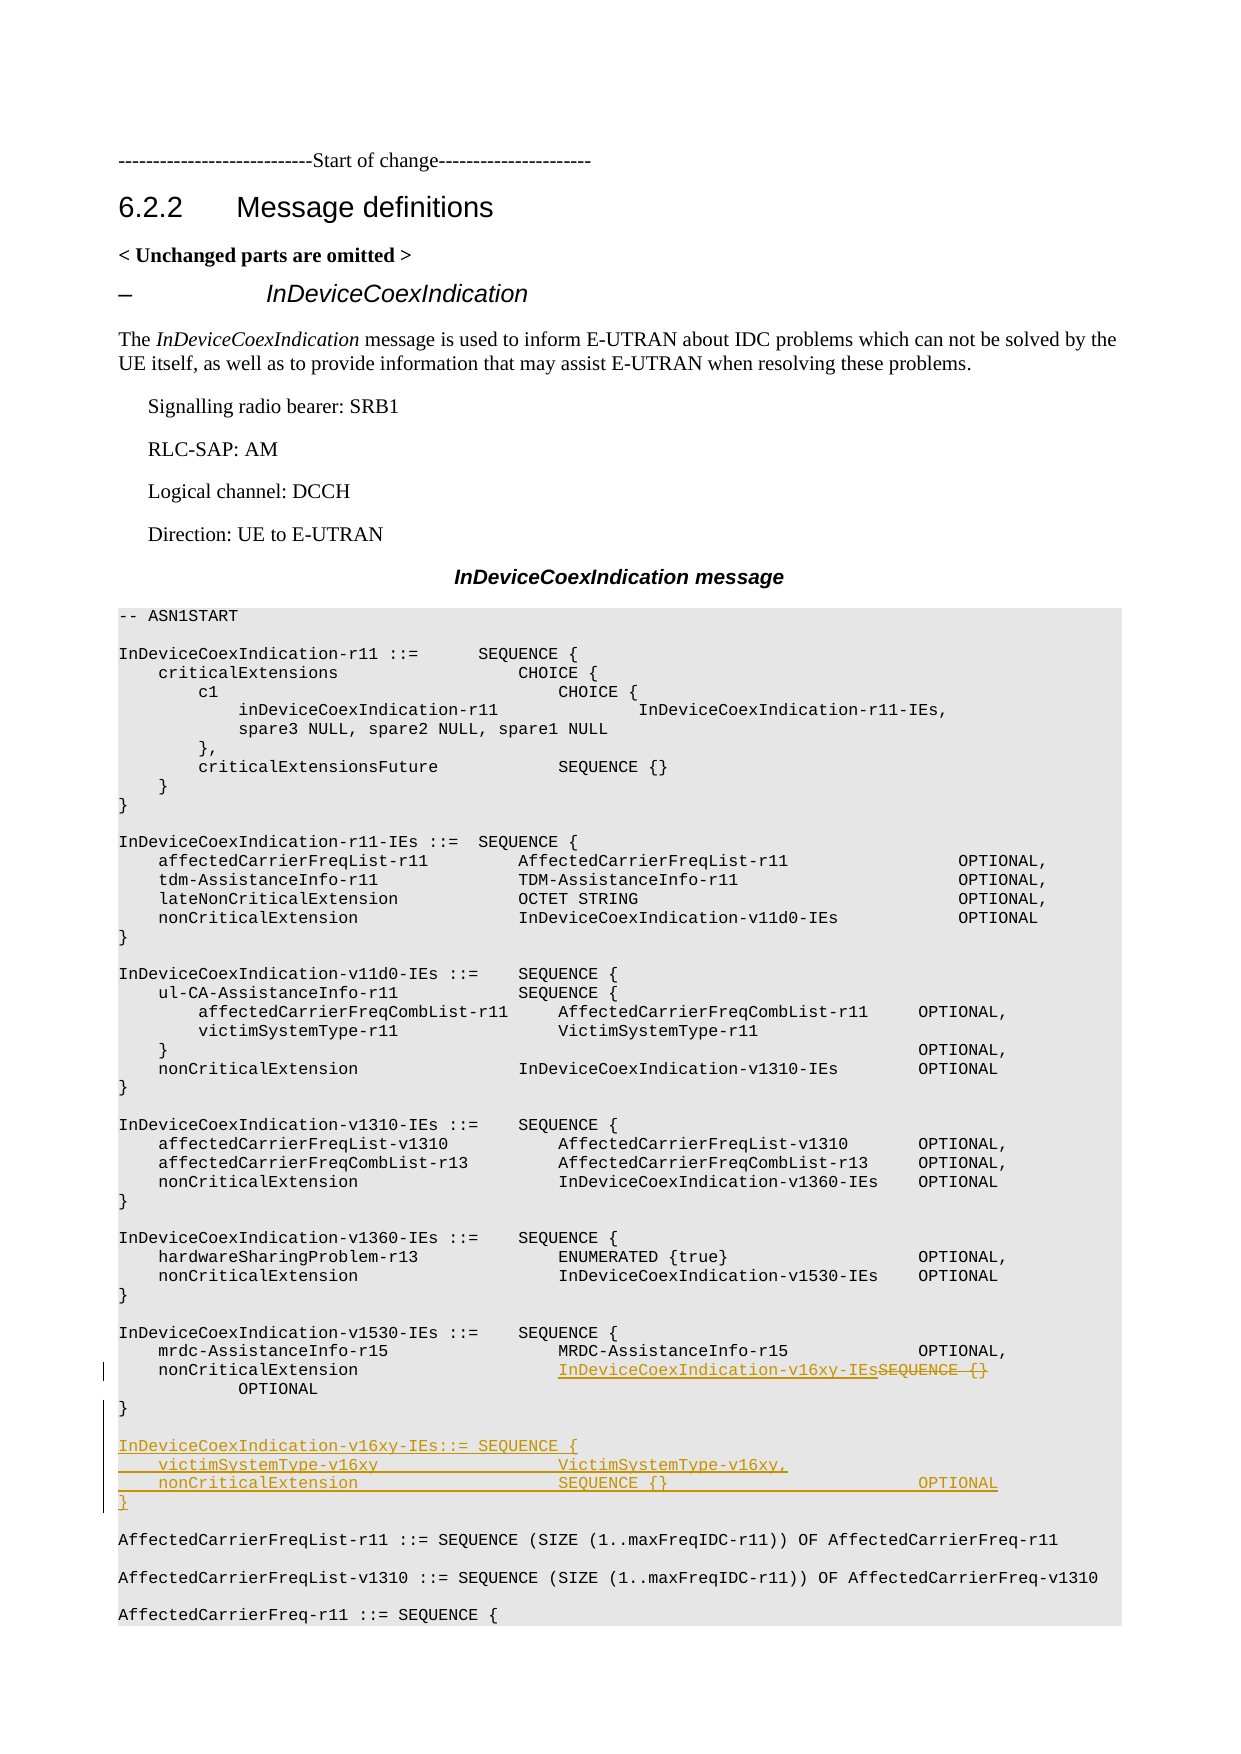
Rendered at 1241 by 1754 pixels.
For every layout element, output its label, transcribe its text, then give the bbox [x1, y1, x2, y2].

text Signalling radio bearer: SRB1 [148, 394, 1122, 418]
text affectedCarrierFreqCombList-r11 AffectedCarrierFreqCombList-r11 OPTIONAL, [118, 1004, 1122, 1022]
text InDeviceCoexIndication-v11d0-IEs ::= SEQUENCE { [118, 966, 1122, 985]
text mrdc-AssistanceInfo-r15 MRDC-AssistanceInfo-r15 OPTIONAL, [118, 1343, 1122, 1362]
text < Unchanged parts are omitted > [118, 243, 1122, 267]
text AffectedCarrierFreqList-r11 ::= SEQUENCE (SIZE (1..maxFreqIDC-r11)) OF AffectedCarrierFreq-r11 [118, 1532, 1122, 1550]
text AffectedCarrierFreq-r11 ::= SEQUENCE { [118, 1607, 1122, 1626]
text InDeviceCoexIndication-r11-IEs ::= SEQUENCE { [118, 834, 1122, 853]
text } [118, 796, 1122, 815]
text ul-CA-AssistanceInfo-r11 SEQUENCE { [118, 985, 1122, 1004]
text affectedCarrierFreqList-r11 AffectedCarrierFreqList-r11 OPTIONAL, [118, 853, 1122, 872]
text AffectedCarrierFreqList-v1310 ::= SEQUENCE (SIZE (1..maxFreqIDC-r11)) OF AffectedCarrierFreq-v1310 [118, 1569, 1122, 1588]
text c1 CHOICE { [118, 683, 1122, 702]
text spare3 NULL, spare2 NULL, spare1 NULL [118, 721, 1122, 740]
text InDeviceCoexIndication-r11 ::= SEQUENCE { [118, 645, 1122, 664]
text } [118, 1399, 1122, 1418]
text hardwareSharingProblem-r13 ENUMERATED {true} OPTIONAL, [118, 1249, 1122, 1268]
text lateNonCriticalExtension OCTET STRING OPTIONAL, [118, 891, 1122, 909]
text affectedCarrierFreqList-v1310 AffectedCarrierFreqList-v1310 OPTIONAL, [118, 1136, 1122, 1154]
text tdm-AssistanceInfo-r11 TDM-AssistanceInfo-r11 OPTIONAL, [118, 872, 1122, 891]
text InDeviceCoexIndication-v1530-IEs ::= SEQUENCE { [118, 1324, 1122, 1343]
text } [118, 1286, 1122, 1305]
text InDeviceCoexIndication-v1310-IEs ::= SEQUENCE { [118, 1117, 1122, 1136]
text Logical channel: DCCH [148, 479, 1122, 503]
text nonCriticalExtension InDeviceCoexIndication-v1360-IEs OPTIONAL [118, 1173, 1122, 1192]
text nonCriticalExtension InDeviceCoexIndication-v1310-IEs OPTIONAL [118, 1060, 1122, 1079]
subtitle 6.2.2 Message definitions [118, 191, 1122, 224]
text criticalExtensions CHOICE { [118, 664, 1122, 683]
text victimSystemType-r11 VictimSystemType-r11 [118, 1022, 1122, 1041]
text criticalExtensionsFuture SEQUENCE {} [118, 758, 1122, 777]
text } [118, 1192, 1122, 1211]
text } [118, 928, 1122, 947]
text ----------------------------Start of change---------------------- [118, 148, 1122, 172]
text InDeviceCoexIndication-v1360-IEs ::= SEQUENCE { [118, 1230, 1122, 1249]
text RLC-SAP: AM [148, 437, 1122, 461]
text nonCriticalExtension InDeviceCoexIndication-v1530-IEs OPTIONAL [118, 1268, 1122, 1286]
text InDeviceCoexIndication message [118, 565, 1122, 589]
text }, [118, 740, 1122, 758]
text } OPTIONAL, [118, 1041, 1122, 1060]
text } [118, 777, 1122, 796]
text } [118, 1079, 1122, 1098]
text nonCriticalExtension OPTIONAL [118, 1362, 1122, 1399]
text inDeviceCoexIndication-r11 InDeviceCoexIndication-r11-IEs, [118, 702, 1122, 721]
subtitle – InDeviceCoexIndication [118, 279, 1122, 308]
text The InDeviceCoexIndication message is used to inform E-UTRAN about IDC problems which can not be solved by the UE itself, as well as to provide information that may assist E-UTRAN when resolving these problems. [118, 327, 1122, 375]
text -- ASN1START [118, 608, 1122, 627]
text affectedCarrierFreqCombList-r13 AffectedCarrierFreqCombList-r13 OPTIONAL, [118, 1154, 1122, 1173]
text Direction: UE to E-UTRAN [148, 522, 1122, 546]
text nonCriticalExtension InDeviceCoexIndication-v11d0-IEs OPTIONAL [118, 909, 1122, 928]
